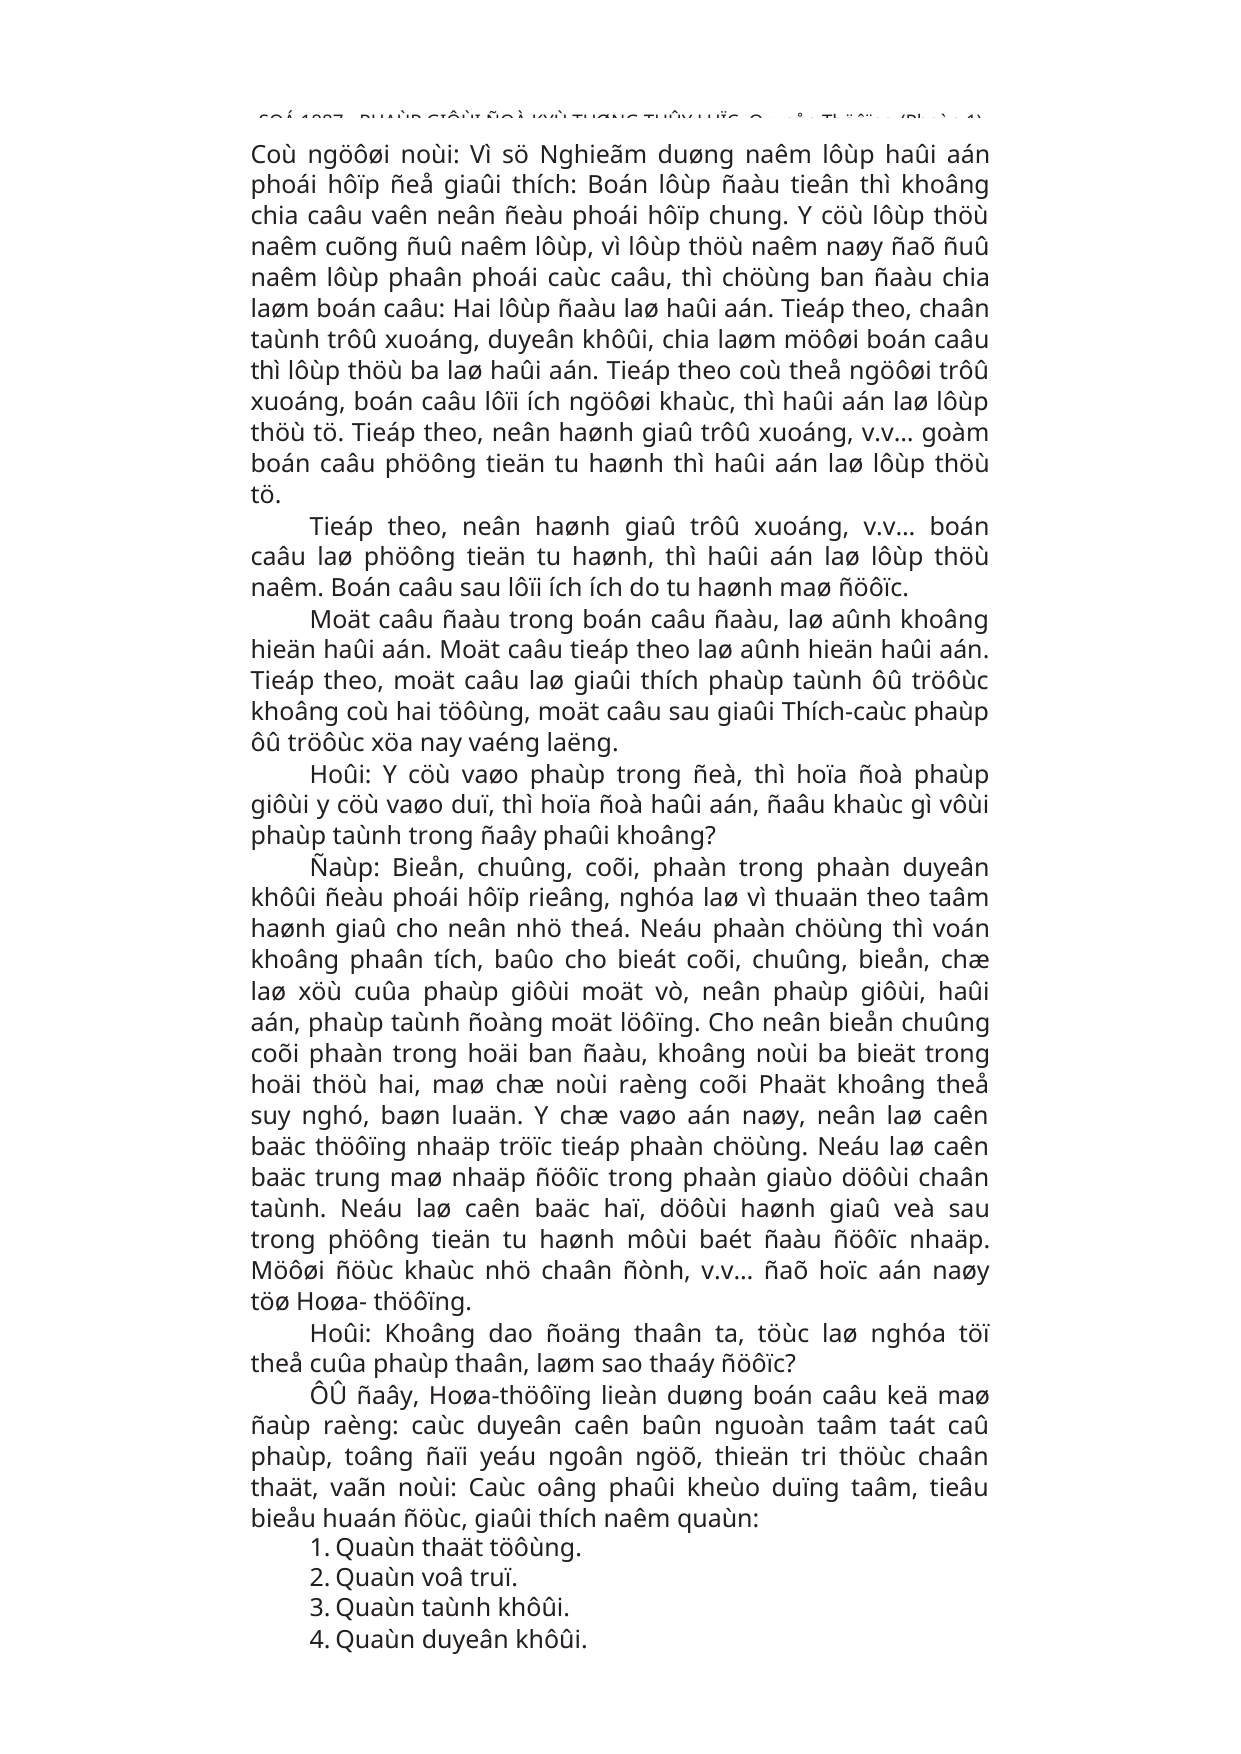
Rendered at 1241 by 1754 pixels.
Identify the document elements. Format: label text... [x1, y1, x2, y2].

text Tieáp theo, neân haønh giaû trôû xuoáng, v.v… boán caâu laø phöông tieän tu haønh, thì haûi aán laø lôùp thöù naêm. Boán caâu sau lôïi ích ích do tu haønh maø ñöôïc. [250, 511, 990, 604]
text Hoûi: Khoâng dao ñoäng thaân ta, töùc laø nghóa töï theå cuûa phaùp thaân, laøm sao thaáy ñöôïc? [250, 1318, 990, 1379]
list Quaùn voâ truï. [309, 1562, 1092, 1592]
text ÔÛ ñaây, Hoøa-thöôïng lieàn duøng boán caâu keä maø ñaùp raèng: caùc duyeân caên baûn nguoàn taâm taát caû phaùp, toâng ñaïi yeáu ngoân ngöõ, thieän tri thöùc chaân thaät, vaãn noùi: Caùc oâng phaûi kheùo duïng taâm, tieâu bieåu huaán ñöùc, giaûi thích naêm quaùn: [250, 1379, 990, 1535]
text Ñaùp: Bieån, chuûng, coõi, phaàn trong phaàn duyeân khôûi ñeàu phoái hôïp rieâng, nghóa laø vì thuaän theo taâm haønh giaû cho neân nhö theá. Neáu phaàn chöùng thì voán khoâng phaân tích, baûo cho bieát coõi, chuûng, bieån, chæ laø xöù cuûa phaùp giôùi moät vò, neân phaùp giôùi, haûi aán, phaùp taùnh ñoàng moät löôïng. Cho neân bieån chuûng coõi phaàn trong hoäi ban ñaàu, khoâng noùi ba bieät trong hoäi thöù hai, maø chæ noùi raèng coõi Phaät khoâng theå suy nghó, baøn luaän. Y chæ vaøo aán naøy, neân laø caên baäc thöôïng nhaäp tröïc tieáp phaàn chöùng. Neáu laø caên baäc trung maø nhaäp ñöôïc trong phaàn giaùo döôùi chaân taùnh. Neáu laø caên baäc haï, döôùi haønh giaû veà sau trong phöông tieän tu haønh môùi baét ñaàu ñöôïc nhaäp. Möôøi ñöùc khaùc nhö chaân ñònh, v.v… ñaõ hoïc aán naøy töø Hoøa- thöôïng. [250, 852, 990, 1318]
text Moät caâu ñaàu trong boán caâu ñaàu, laø aûnh khoâng hieän haûi aán. Moät caâu tieáp theo laø aûnh hieän haûi aán. Tieáp theo, moät caâu laø giaûi thích phaùp taùnh ôû tröôùc khoâng coù hai töôùng, moät caâu sau giaûi Thích-caùc phaùp ôû tröôùc xöa nay vaéng laëng. [250, 604, 990, 759]
text Coù ngöôøi noùi: Vì sö Nghieãm duøng naêm lôùp haûi aán phoái hôïp ñeå giaûi thích: Boán lôùp ñaàu tieân thì khoâng chia caâu vaên neân ñeàu phoái hôïp chung. Y cöù lôùp thöù naêm cuõng ñuû naêm lôùp, vì lôùp thöù naêm naøy ñaõ ñuû naêm lôùp phaân phoái caùc caâu, thì chöùng ban ñaàu chia laøm boán caâu: Hai lôùp ñaàu laø haûi aán. Tieáp theo, chaân taùnh trôû xuoáng, duyeân khôûi, chia laøm möôøi boán caâu thì lôùp thöù ba laø haûi aán. Tieáp theo coù theå ngöôøi trôû xuoáng, boán caâu lôïi ích ngöôøi khaùc, thì haûi aán laø lôùp thöù tö. Tieáp theo, neân haønh giaû trôû xuoáng, v.v… goàm boán caâu phöông tieän tu haønh thì haûi aán laø lôùp thöù tö. [250, 138, 990, 511]
list Quaùn thaät töôùng. [309, 1535, 1092, 1562]
list Quaùn taùnh khôûi. [309, 1592, 1092, 1623]
list Quaùn duyeân khôûi. [309, 1623, 1092, 1655]
text Hoûi: Y cöù vaøo phaùp trong ñeà, thì hoïa ñoà phaùp giôùi y cöù vaøo duï, thì hoïa ñoà haûi aán, ñaâu khaùc gì vôùi phaùp taùnh trong ñaây phaûi khoâng? [250, 759, 989, 852]
